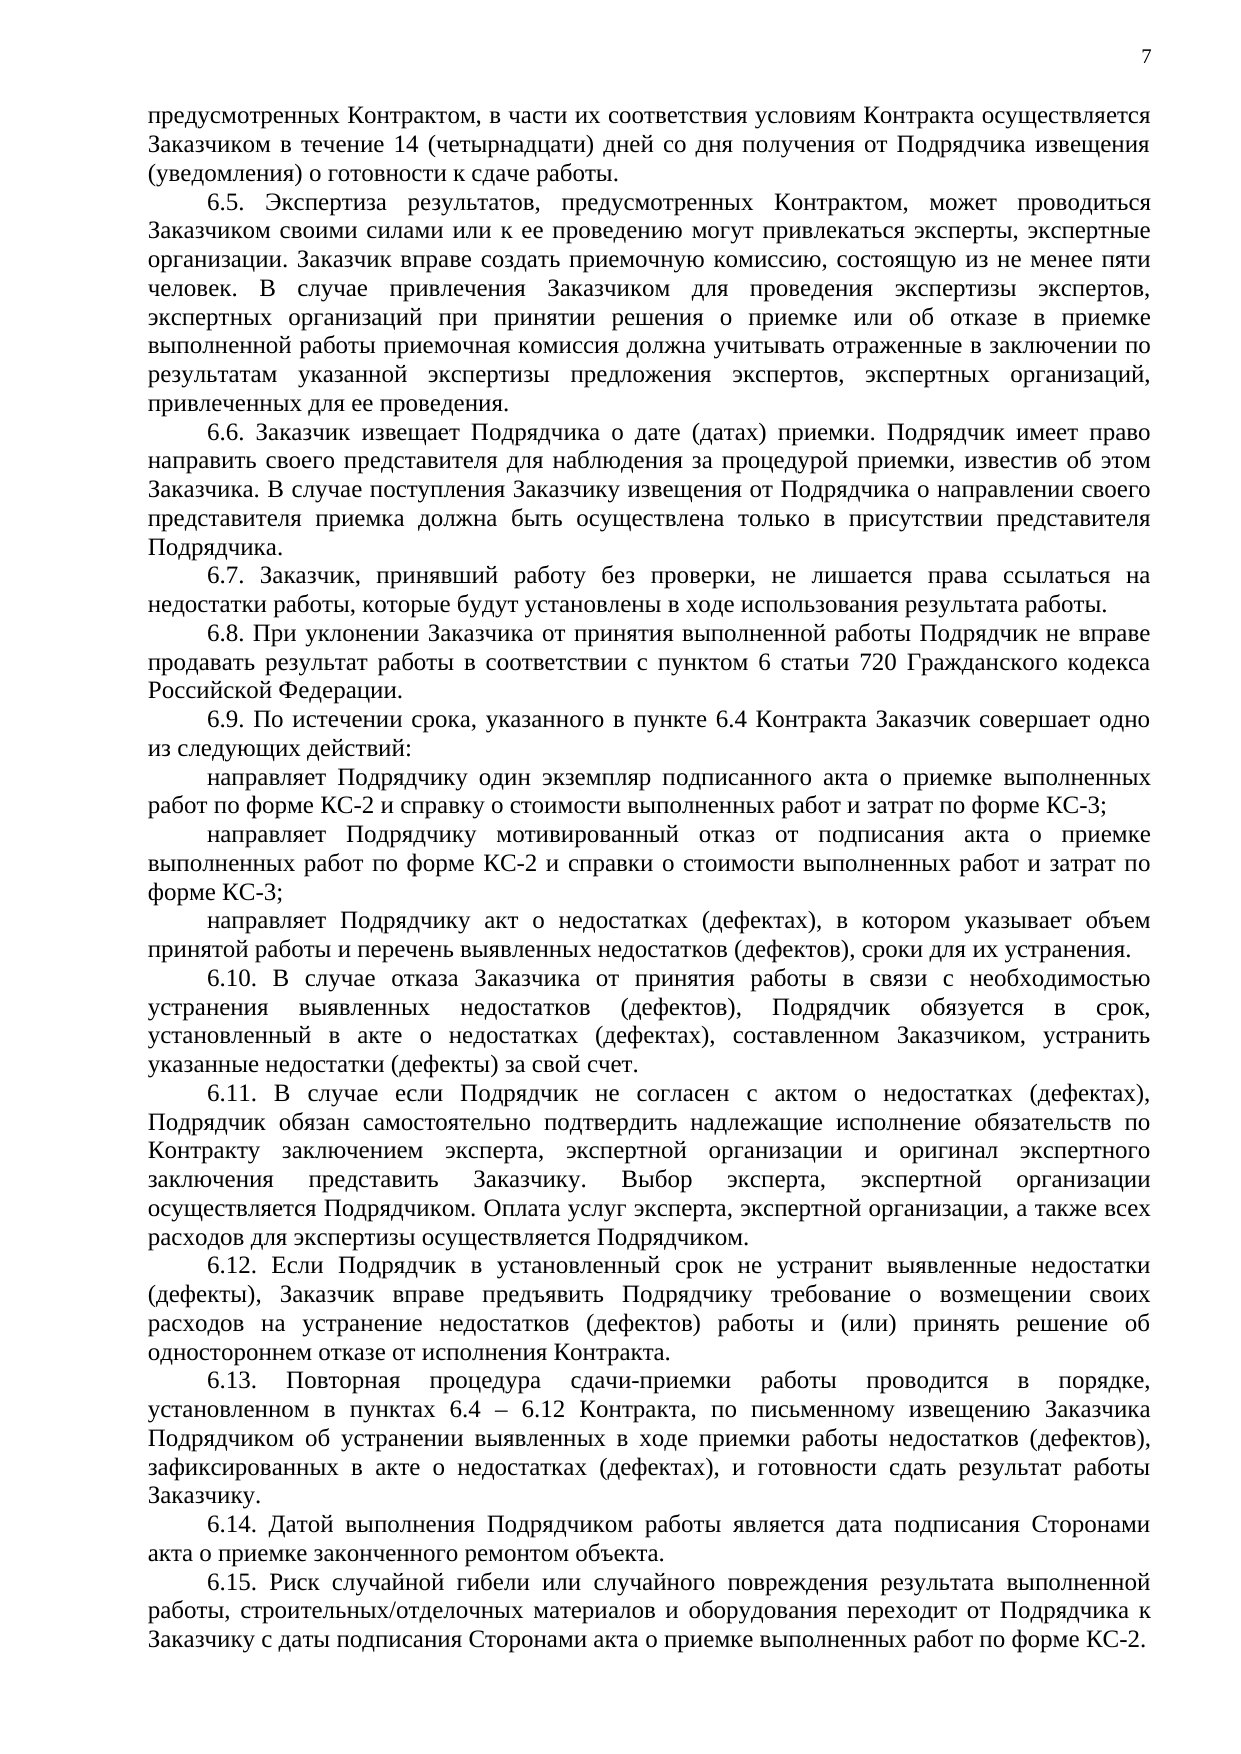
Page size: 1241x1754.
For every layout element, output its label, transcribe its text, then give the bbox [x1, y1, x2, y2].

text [148, 100, 1152, 187]
text 6.14. Датой выполнения Подрядчиком работы является дата подписания Сторонами акта о приемке законченного ремонтом объекта. [148, 1509, 1152, 1567]
text направляет Подрядчику мотивированный отказ от подписания акта о приемке выполненных работ по форме КС-2 и справки о стоимости выполненных работ и затрат по форме КС-3; [148, 819, 1152, 905]
text 6.9. По истечении срока, указанного в пункте 6.4 Контракта Заказчик совершает одно из следующих действий: [148, 704, 1152, 762]
text 6.8. При уклонении Заказчика от принятия выполненной работы Подрядчик не вправе продавать результат работы в соответствии с пунктом 6 статьи 720 Гражданского кодекса Российской Федерации. [148, 618, 1152, 704]
text 6.7. Заказчик, принявший работу без проверки, не лишается права ссылаться на недостатки работы, которые будут установлены в ходе использования результата работы. [148, 560, 1152, 618]
text направляет Подрядчику акт о недостатках (дефектах), в котором указывает объем принятой работы и перечень выявленных недостатков (дефектов), сроки для их устранения. [148, 905, 1152, 963]
text 6.6. Заказчик извещает Подрядчика о дате (датах) приемки. Подрядчик имеет право направить своего представителя для наблюдения за процедурой приемки, известив об этом Заказчика. В случае поступления Заказчику извещения от Подрядчика о направлении своего представителя приемка должна быть осуществлена только в присутствии представителя Подрядчика. [148, 417, 1152, 560]
text направляет Подрядчику один экземпляр подписанного акта о приемке выполненных работ по форме КС-2 и справку о стоимости выполненных работ и затрат по форме КС-3; [148, 762, 1152, 819]
text 6.10. В случае отказа Заказчика от принятия работы в связи с необходимостью устранения выявленных недостатков (дефектов), Подрядчик обязуется в срок, установленный в акте о недостатках (дефектах), составленном Заказчиком, устранить указанные недостатки (дефекты) за свой счет. [148, 963, 1152, 1078]
text 6.11. В случае если Подрядчик не согласен с актом о недостатках (дефектах), Подрядчик обязан самостоятельно подтвердить надлежащие исполнение обязательств по Контракту заключением эксперта, экспертной организации и оригинал экспертного заключения представить Заказчику. Выбор эксперта, экспертной организации осуществляется Подрядчиком. Оплата услуг эксперта, экспертной организации, а также всех расходов для экспертизы осуществляется Подрядчиком. [148, 1078, 1152, 1250]
text 6.12. Если Подрядчик в установленный срок не устранит выявленные недостатки (дефекты), Заказчик вправе предъявить Подрядчику требование о возмещении своих расходов на устранение недостатков (дефектов) работы и (или) принять решение об одностороннем отказе от исполнения Контракта. [148, 1250, 1152, 1365]
text 6.5. Экспертиза результатов, предусмотренных Контрактом, может проводиться Заказчиком своими силами или к ее проведению могут привлекаться эксперты, экспертные организации. Заказчик вправе создать приемочную комиссию, состоящую из не менее пяти человек. В случае привлечения Заказчиком для проведения экспертизы экспертов, экспертных организаций при принятии решения о приемке или об отказе в приемке выполненной работы приемочная комиссия должна учитывать отраженные в заключении по результатам указанной экспертизы предложения экспертов, экспертных организаций, привлеченных для ее проведения. [148, 187, 1152, 417]
text 6.13. Повторная процедура сдачи-приемки работы проводится в порядке, установленном в пунктах 6.4 – 6.12 Контракта, по письменному извещению Заказчика Подрядчиком об устранении выявленных в ходе приемки работы недостатков (дефектов), зафиксированных в акте о недостатках (дефектах), и готовности сдать результат работы Заказчику. [148, 1365, 1152, 1509]
text 6.15. Риск случайной гибели или случайного повреждения результата выполненной работы, строительных/отделочных материалов и оборудования переходит от Подрядчика к Заказчику с даты подписания Сторонами акта о приемке выполненных работ по форме КС-2. [148, 1567, 1152, 1653]
